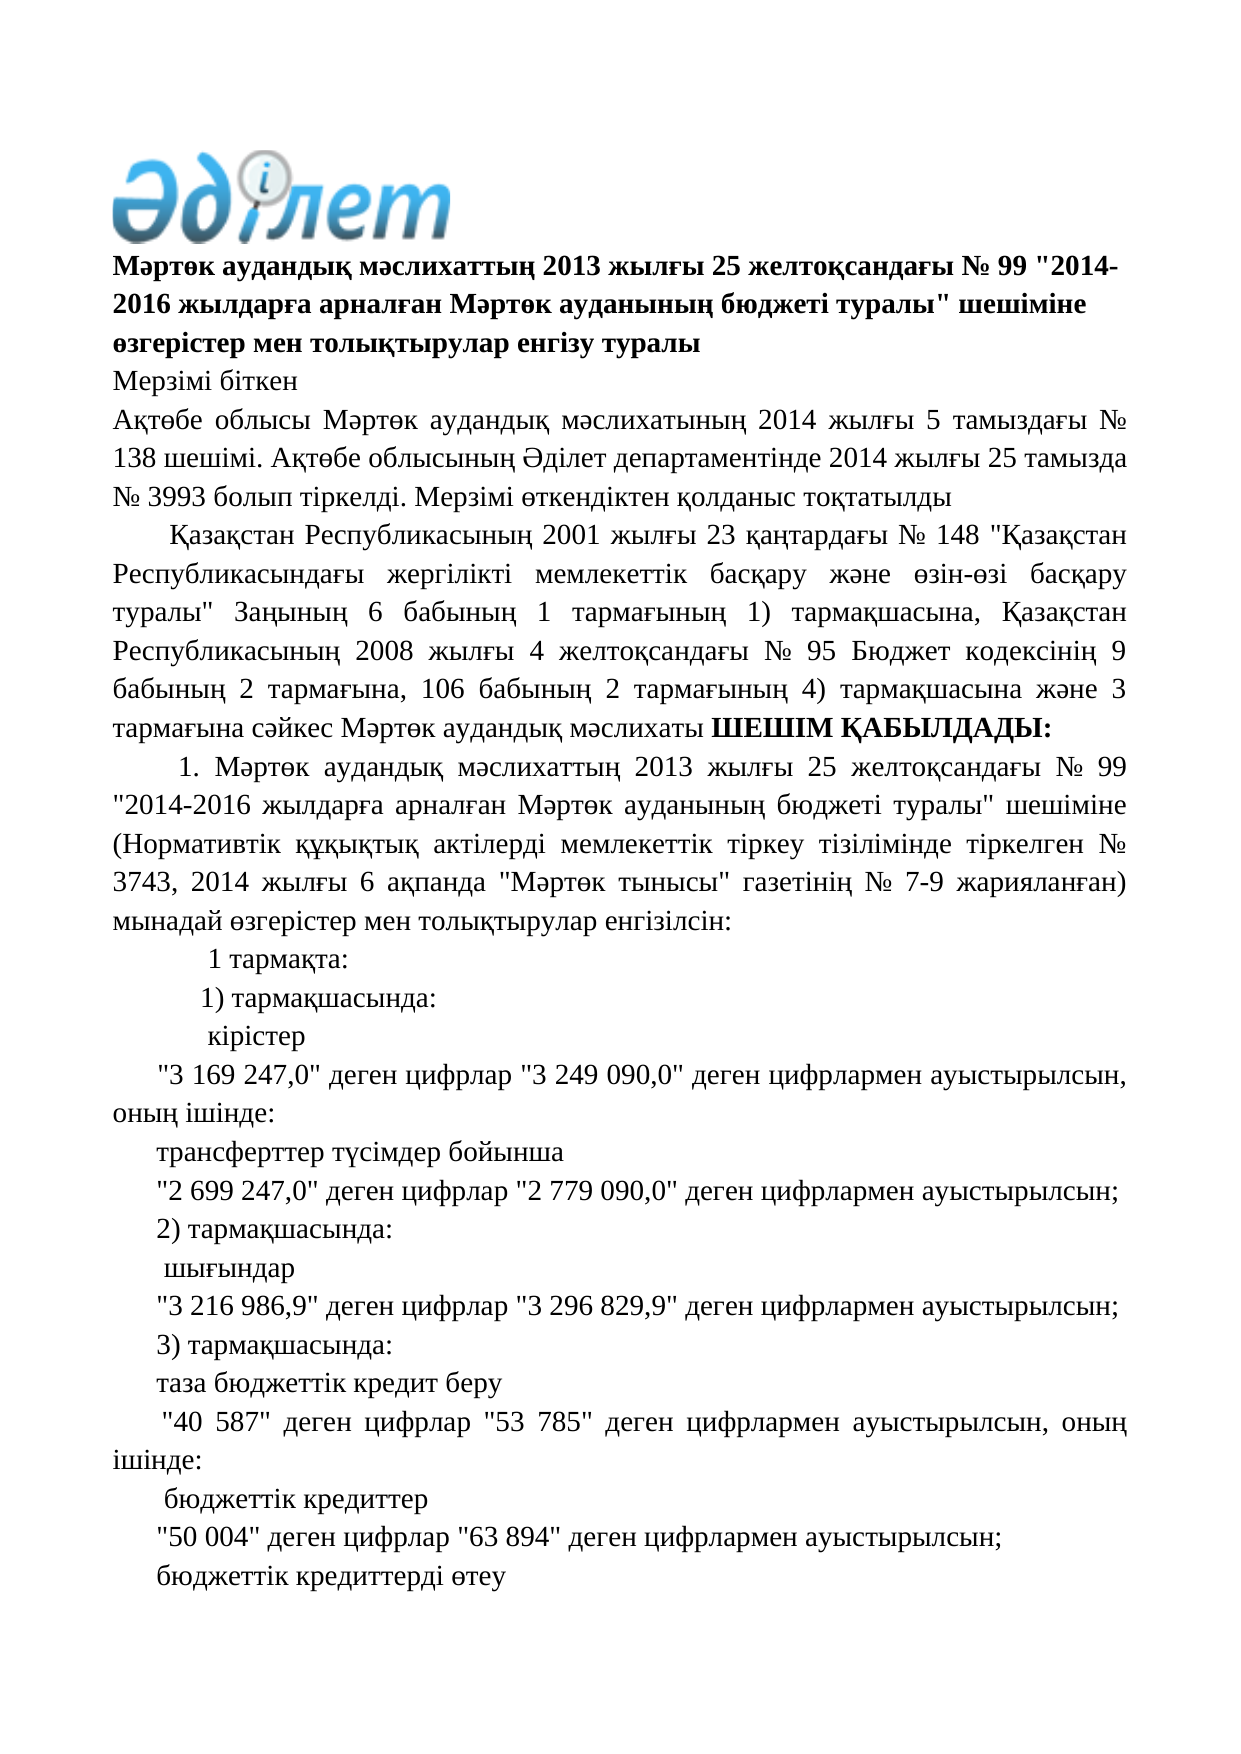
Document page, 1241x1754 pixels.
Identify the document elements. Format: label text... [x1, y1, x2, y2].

text 1 тармақта: [112, 941, 1128, 975]
text бюджеттік кредиттер [112, 1481, 1128, 1514]
text "50 004" деген цифрлар "63 894" деген цифрлармен ауыстырылсын; [112, 1519, 1128, 1553]
text "3 169 247,0" деген цифрлар "3 249 090,0" деген цифрлармен ауыстырылсын, оның ішінде: [112, 1057, 1128, 1129]
text Мәртөк аудандық мәслихаттың 2013 жылғы 25 желтоқсандағы № 99 "2014-2016 жылдарға арналған Мәртөк ауданының бюджеті туралы" шешіміне өзгерістер мен толықтырулар енгізу туралы [112, 248, 1128, 358]
text 1) тармақшасында: [112, 980, 1128, 1013]
text трансферттер түсімдер бойынша [112, 1134, 1128, 1168]
text шығындар [112, 1250, 1128, 1283]
text Мерзімі біткен [112, 363, 1128, 397]
text "3 216 986,9" деген цифрлар "3 296 829,9" деген цифрлармен ауыстырылсын; [112, 1288, 1128, 1322]
text таза бюджеттік кредит беру [112, 1365, 1128, 1399]
text Ақтөбе облысы Мәртөк аудандық мәслихатының 2014 жылғы 5 тамыздағы № 138 шешімі. Ақтөбе облысының Әділет департаментінде 2014 жылғы 25 тамызда № 3993 болып тіркелді. Мерзімі өткендіктен қолданыс тоқтатылды [112, 402, 1128, 512]
text Қазақстан Республикасының 2001 жылғы 23 қаңтардағы № 148 "Қазақстан Республикасындағы жергілікті мемлекеттік басқару және өзін-өзі басқару туралы" Заңының 6 бабының 1 тармағының 1) тармақшасына, Қазақстан Республикасының 2008 жылғы 4 желтоқсандағы № 95 Бюджет кодексінің 9 бабының 2 тармағына, 106 бабының 2 тармағының 4) тармақшасына және 3 тармағына сәйкес Мәртөк аудандық мәслихаты ШЕШІМ ҚАБЫЛДАДЫ: [112, 517, 1128, 744]
text 2) тармақшасында: [112, 1211, 1128, 1245]
text "40 587" деген цифрлар "53 785" деген цифрлармен ауыстырылсын, оның ішінде: [112, 1404, 1128, 1476]
text бюджеттік кредиттерді өтеу [112, 1558, 1128, 1592]
text 3) тармақшасында: [112, 1327, 1128, 1360]
text "2 699 247,0" деген цифрлар "2 779 090,0" деген цифрлармен ауыстырылсын; [112, 1173, 1128, 1206]
text 1. Мәртөк аудандық мәслихаттың 2013 жылғы 25 желтоқсандағы № 99 "2014-2016 жылдарға арналған Мәртөк ауданының бюджеті туралы" шешіміне (Нормативтік құқықтық актілерді мемлекеттік тіркеу тізілімінде тіркелген № 3743, 2014 жылғы 6 ақпанда "Мәртөк тынысы" газетінің № 7-9 жарияланған) мынадай өзгерістер мен толықтырулар енгізілсін: [112, 749, 1128, 936]
picture [112, 150, 451, 244]
text кірістер [112, 1018, 1128, 1052]
